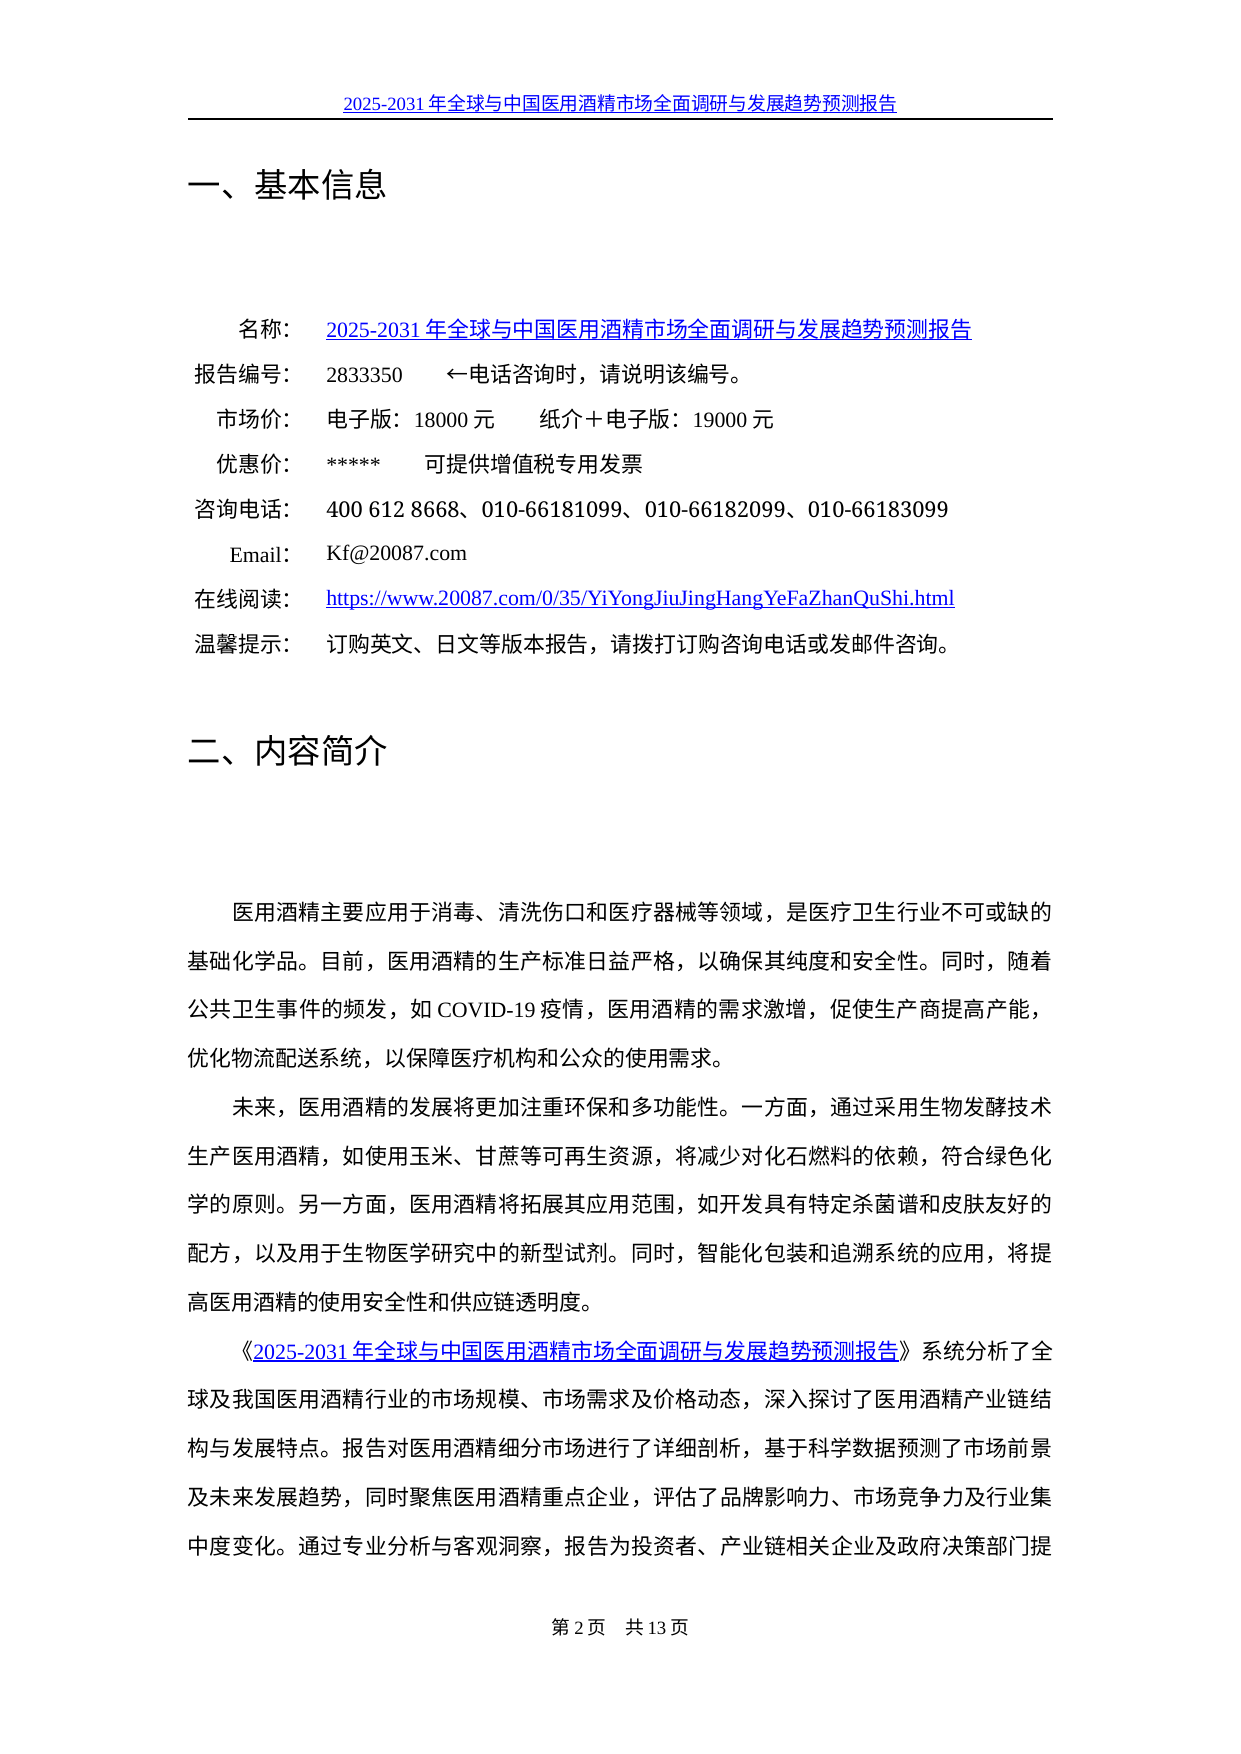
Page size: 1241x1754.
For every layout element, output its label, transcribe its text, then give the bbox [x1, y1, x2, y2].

table_cell ***** 可提供增值税专用发票 [315, 447, 1073, 492]
table_cell 温馨提示： [167, 627, 315, 672]
table_cell 市场价： [167, 402, 315, 447]
title 二、内容简介 [187, 717, 1053, 782]
table_cell 订购英文、日文等版本报告，请拨打订购咨询电话或发邮件咨询。 [315, 627, 1073, 672]
table_cell 报告编号： [167, 357, 315, 402]
table_header 名称： [167, 312, 315, 357]
table_cell Email： [167, 537, 315, 582]
table_cell [315, 582, 1073, 627]
table_cell 电子版：18000 元 纸介＋电子版：19000 元 [315, 402, 1073, 447]
table_cell 优惠价： [167, 447, 315, 492]
table_cell 在线阅读： [167, 582, 315, 627]
title 一、基本信息 [187, 150, 1053, 215]
table_cell 400 612 8668、010-66181099、010-66182099、010-66183099 [315, 492, 1073, 537]
table_cell 2833350 ←电话咨询时，请说明该编号。 [315, 357, 1073, 402]
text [187, 894, 1053, 1561]
table_header 2025-2031年全球与中国医用酒精市场全面调研与发展趋势预测报告 [315, 312, 1073, 357]
table_cell Kf@20087.com [315, 537, 1073, 582]
table_cell 咨询电话： [167, 492, 315, 537]
